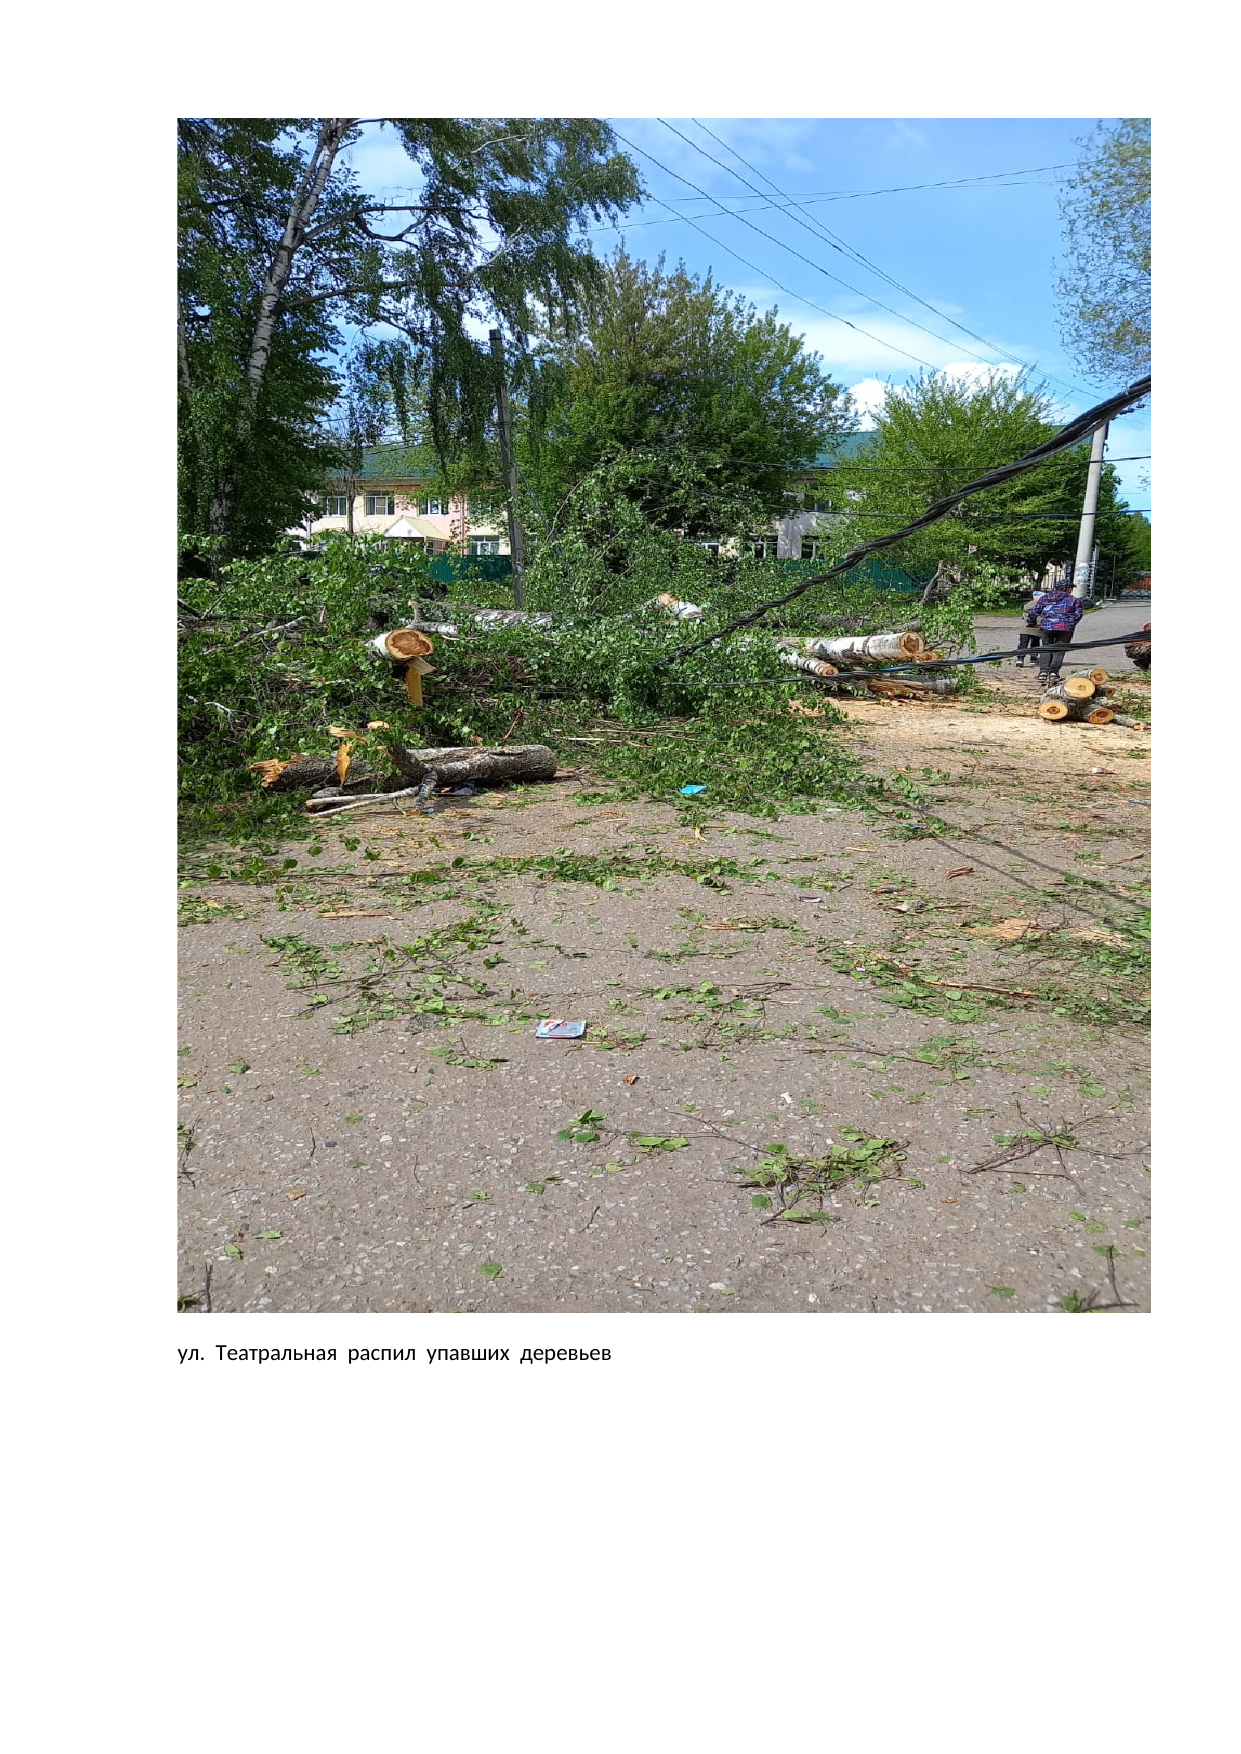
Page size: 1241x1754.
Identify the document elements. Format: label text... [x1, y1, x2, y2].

text ул. Театральная распил упавших деревьев [177, 1338, 1152, 1366]
picture [177, 118, 1151, 1313]
